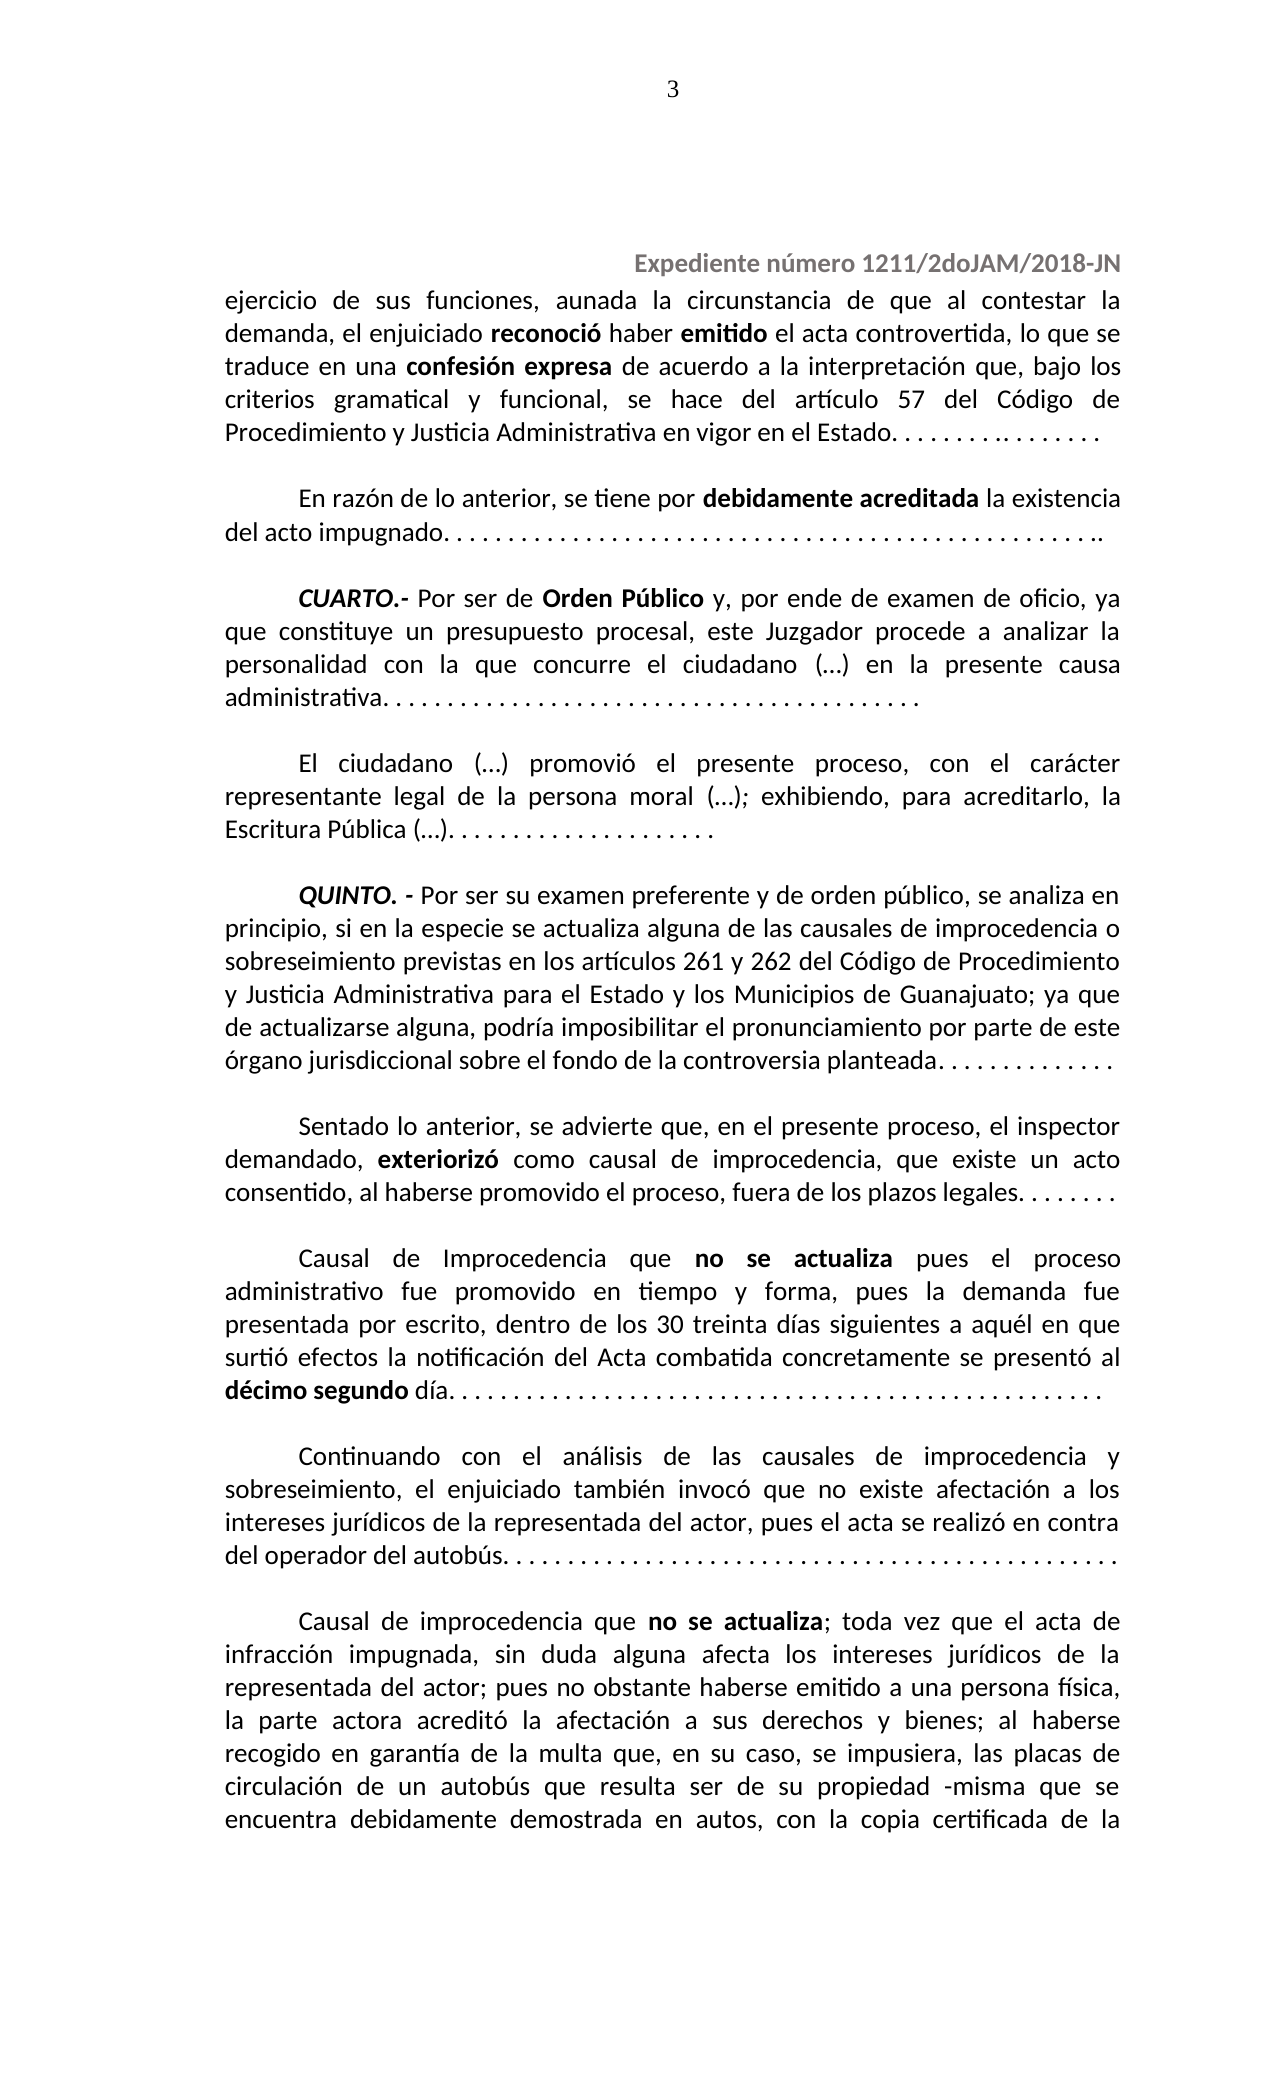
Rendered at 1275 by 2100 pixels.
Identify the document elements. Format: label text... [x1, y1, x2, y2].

text Causal de Improcedencia que no se actualiza pues el proceso administrativo fue promovido en tiempo y forma, pues la demanda fue presentada por escrito, dentro de los 30 treinta días siguientes a aquél en que surtió efectos la notificación del Acta combatida concretamente se presentó al décimo segundo día. . . . . . . . . . . . . . . . . . . . . . . . . . . . . . . . . . . . . . . . . . . . . . . . . . . [224, 1241, 1121, 1406]
text CUARTO.- Por ser de Orden Público y, por ende de examen de oficio, ya que constituye un presupuesto procesal, este Juzgador procede a analizar la personalidad con la que concurre el ciudadano (…) en la presente causa administrativa. . . . . . . . . . . . . . . . . . . . . . . . . . . . . . . . . . . . . . . . . . [224, 581, 1121, 713]
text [224, 283, 1121, 449]
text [224, 1604, 1121, 1836]
text Sentado lo anterior, se advierte que, en el presente proceso, el inspector demandado, exteriorizó como causal de improcedencia, que existe un acto consentido, al haberse promovido el proceso, fuera de los plazos legales. . . . . . . . [224, 1109, 1121, 1208]
text Continuando con el análisis de las causales de improcedencia y sobreseimiento, el enjuiciado también invocó que no existe afectación a los intereses jurídicos de la representada del actor, pues el acta se realizó en contra del operador del autobús. . . . . . . . . . . . . . . . . . . . . . . . . . . . . . . . . . . . . . . . . . . . . . . . [224, 1439, 1121, 1571]
text QUINTO. - Por ser su examen preferente y de orden público, se analiza en principio, si en la especie se actualiza alguna de las causales de improcedencia o sobreseimiento previstas en los artículos 261 y 262 del Código de Procedimiento y Justicia Administrativa para el Estado y los Municipios de Guanajuato; ya que de actualizarse alguna, podría imposibilitar el pronunciamiento por parte de este órgano jurisdiccional sobre el fondo de la controversia planteada. . . . . . . . . . . . . . [224, 878, 1121, 1076]
text El ciudadano (…) promovió el presente proceso, con el carácter representante legal de la persona moral (…); exhibiendo, para acreditarlo, la Escritura Pública (…). . . . . . . . . . . . . . . . . . . . . [224, 746, 1121, 845]
text En razón de lo anterior, se tiene por debidamente acreditada la existencia del acto impugnado. . . . . . . . . . . . . . . . . . . . . . . . . . . . . . . . . . . . . . . . . . . . . . . . . . .. [224, 482, 1121, 548]
